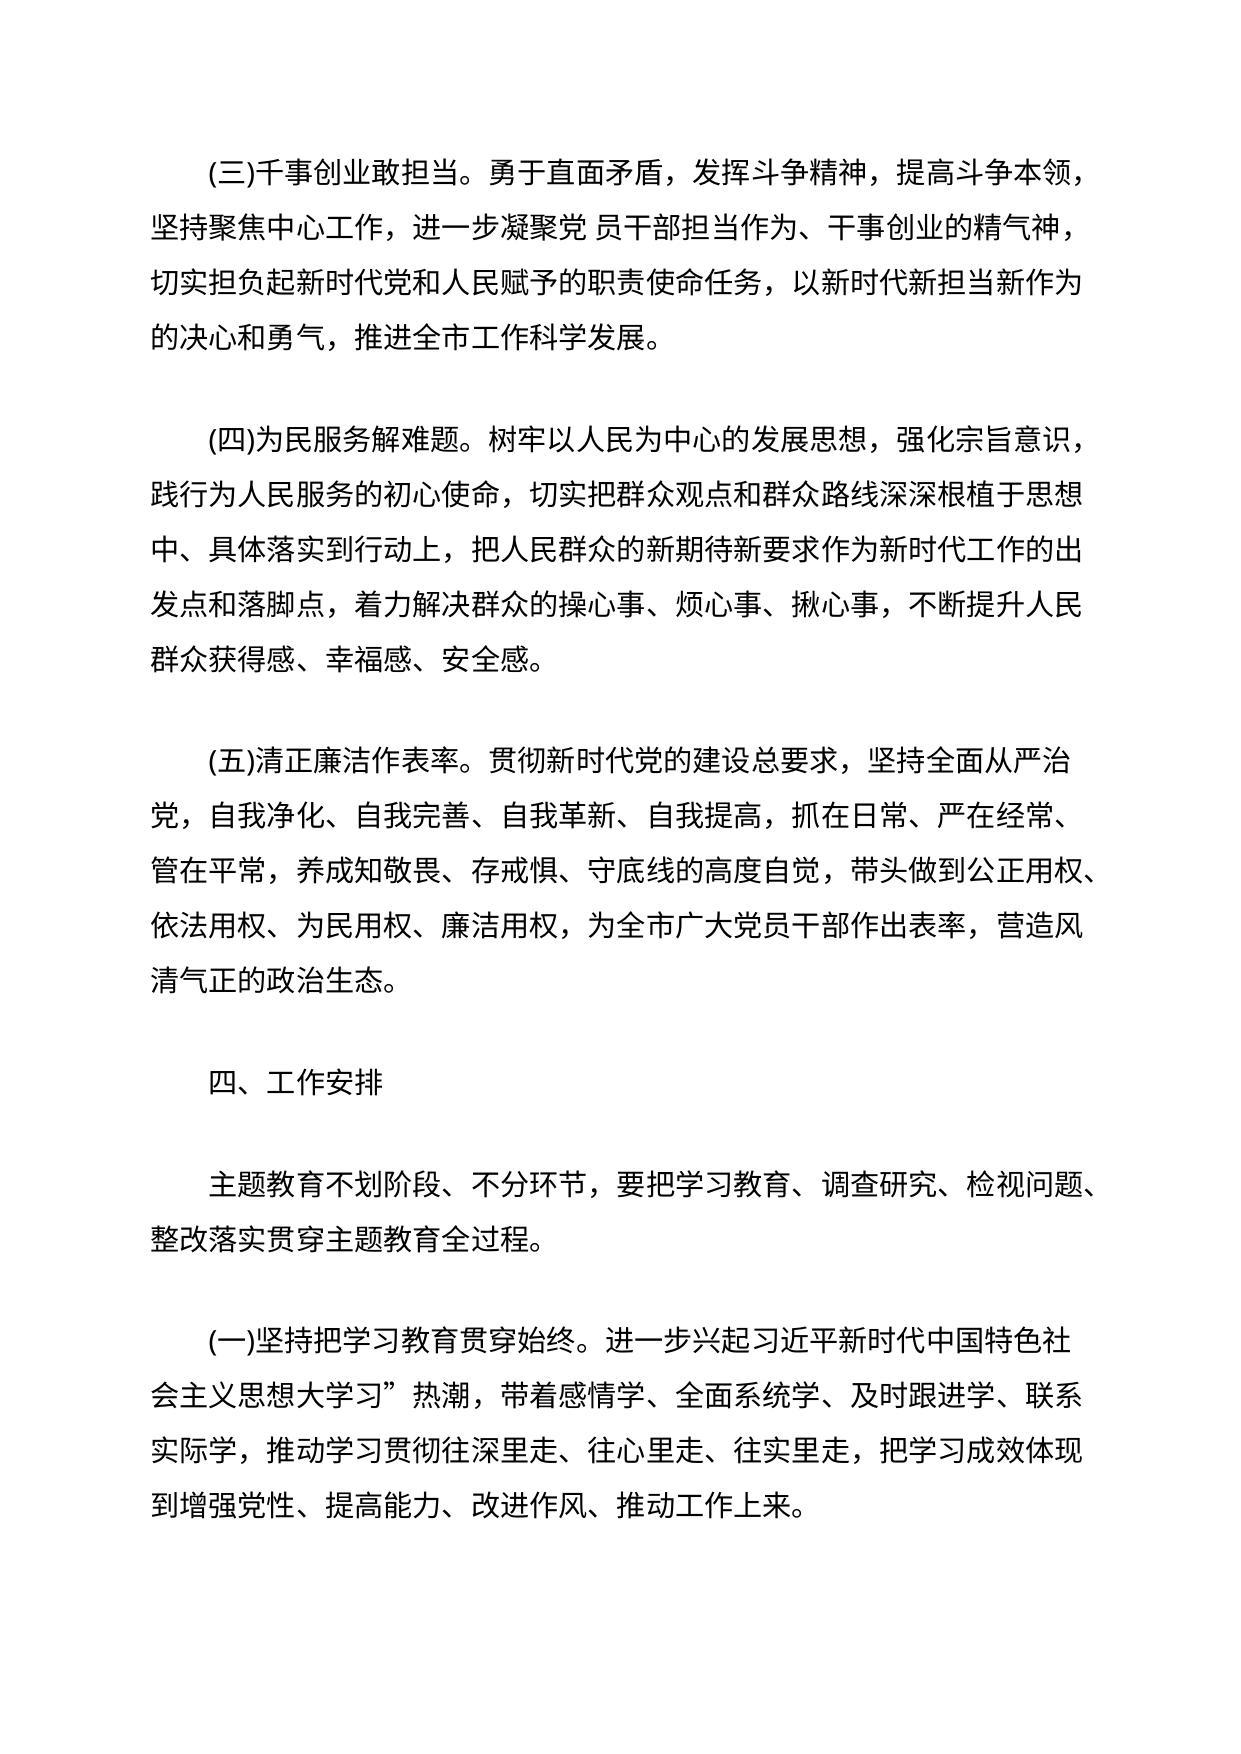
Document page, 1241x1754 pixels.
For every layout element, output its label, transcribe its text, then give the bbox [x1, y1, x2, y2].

text (一)坚持把学习教育贯穿始终。进一步兴起习近平新时代中国特色社会主义思想大学习”热潮，带着感情学、全面系统学、及时跟进学、联系实际学，推动学习贯彻往深里走、往心里走、往实里走，把学习成效体现到增强党性、提高能力、改进作风、推动工作上来。 [150, 1318, 1090, 1525]
text (三)千事创业敢担当。勇于直面矛盾，发挥斗争精神，提高斗争本领，坚持聚焦中心工作，进一步凝聚党 员干部担当作为、干事创业的精气神，切实担负起新时代党和人民赋予的职责使命任务，以新时代新担当新作为的决心和勇气，推进全市工作科学发展。 [150, 150, 1090, 357]
text 主题教育不划阶段、不分环节，要把学习教育、调查研究、检视问题、整改落实贯穿主题教育全过程。 [150, 1161, 1090, 1258]
text 四、工作安排 [150, 1059, 1090, 1102]
text (四)为民服务解难题。树牢以人民为中心的发展思想，强化宗旨意识，践行为人民服务的初心使命，切实把群众观点和群众路线深深根植于思想中、具体落实到行动上，把人民群众的新期待新要求作为新时代工作的出发点和落脚点，着力解决群众的操心事、烦心事、揪心事，不断提升人民群众获得感、幸福感、安全感。 [150, 417, 1090, 678]
text (五)清正廉洁作表率。贯彻新时代党的建设总要求，坚持全面从严治党，自我净化、自我完善、自我革新、自我提高，抓在日常、严在经常、管在平常，养成知敬畏、存戒惧、守底线的高度自觉，带头做到公正用权、依法用权、为民用权、廉洁用权，为全市广大党员干部作出表率，营造风清气正的政治生态。 [150, 738, 1090, 1000]
